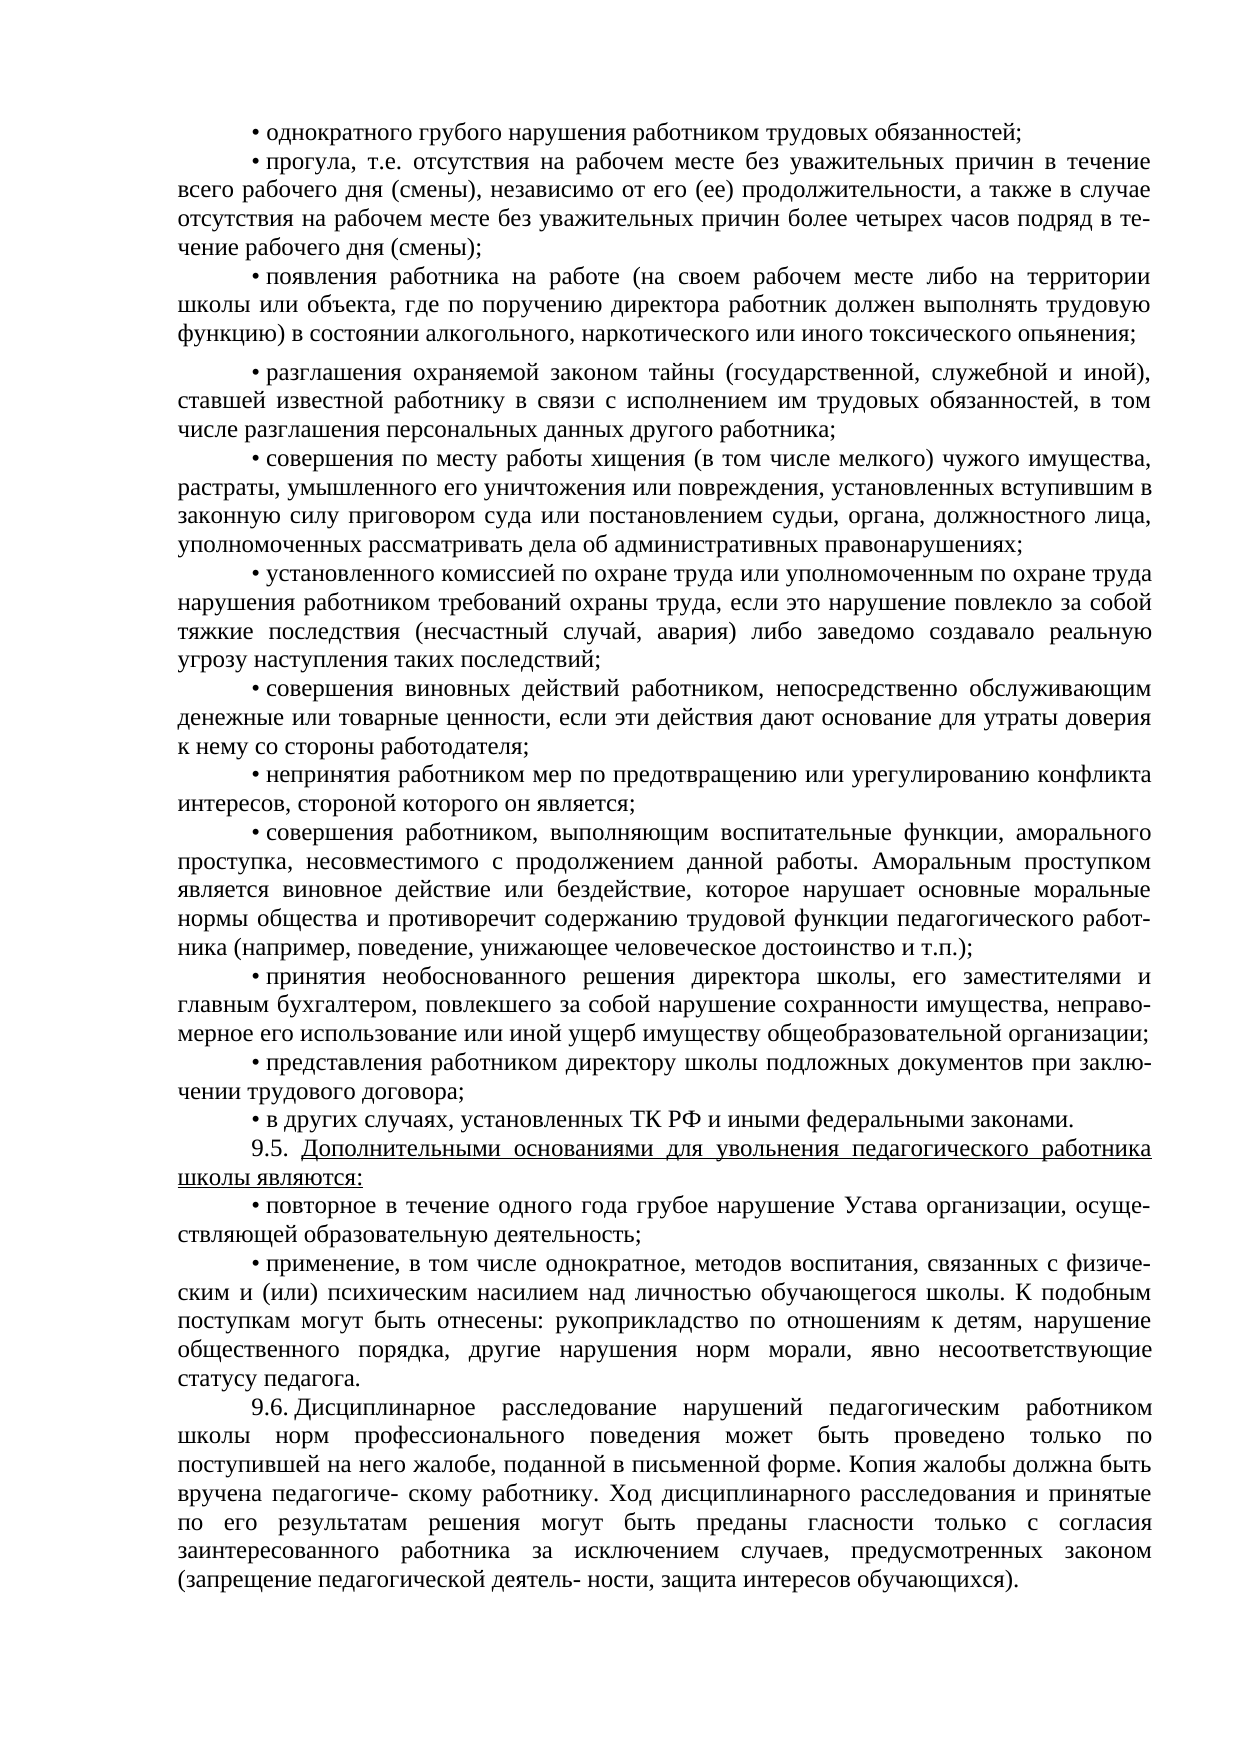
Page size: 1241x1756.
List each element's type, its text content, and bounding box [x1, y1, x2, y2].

list появления работника на работе (на своем рабочем месте либо на территории школы или объекта, где по поручению директора работник должен выполнять трудовую функцию) в состоянии алкогольного, наркотического или иного токсического опьянения; [177, 261, 1152, 347]
list применение, в том числе однократное, методов воспитания, связанных с физиче- ским и (или) психическим насилием над личностью обучающегося школы. К подобным поступкам могут быть отнесены: рукоприкладство по отношениям к детям, нарушение общественного порядка, другие нарушения норм морали, явно несоответствующие статусу педагога. [177, 1248, 1152, 1392]
list прогула, т.е. отсутствия на рабочем месте без уважительных причин в течение всего рабочего дня (смены), независимо от его (ее) продолжительности, а также в случае отсутствия на рабочем месте без уважительных причин более четырех часов подряд в те- чение рабочего дня (смены); [177, 146, 1152, 261]
list Дисциплинарное расследование нарушений педагогическим работником школы норм профессионального поведения может быть проведено только по поступившей на него жалобе, поданной в письменной форме. Копия жалобы должна быть вручена педагогиче- скому работнику. Ход дисциплинарного расследования и принятые по его результатам решения могут быть преданы гласности только с согласия заинтересованного работника за исключением случаев, предусмотренных законом (запрещение педагогической деятель- ности, защита интересов обучающихся). [177, 1392, 1152, 1593]
list совершения работником, выполняющим воспитательные функции, аморального проступка, несовместимого с продолжением данной работы. Аморальным проступком является виновное действие или бездействие, которое нарушает основные моральные нормы общества и противоречит содержанию трудовой функции педагогического работ- ника (например, поведение, унижающее человеческое достоинство и т.п.); [177, 817, 1152, 961]
list принятия необоснованного решения директора школы, его заместителями и главным бухгалтером, повлекшего за собой нарушение сохранности имущества, неправо- мерное его использование или иной ущерб имуществу общеобразовательной организации; [177, 961, 1152, 1047]
list совершения виновных действий работником, непосредственно обслуживающим денежные или товарные ценности, если эти действия дают основание для утраты доверия к нему со стороны работодателя; [177, 673, 1152, 759]
list разглашения охраняемой законом тайны (государственной, служебной и иной), ставшей известной работнику в связи с исполнением им трудовых обязанностей, в том числе разглашения персональных данных другого работника; [177, 357, 1152, 443]
list совершения по месту работы хищения (в том числе мелкого) чужого имущества, растраты, умышленного его уничтожения или повреждения, установленных вступившим в законную силу приговором суда или постановлением судьи, органа, должностного лица, уполномоченных рассматривать дела об административных правонарушениях; [177, 443, 1152, 558]
list непринятия работником мер по предотвращению или урегулированию конфликта интересов, стороной которого он является; [177, 759, 1152, 817]
list Дополнительными основаниями для увольнения педагогического работника школы являются: [177, 1133, 1152, 1191]
list в других случаях, установленных ТК РФ и иными федеральными законами. [251, 1104, 1181, 1133]
list однократного грубого нарушения работником трудовых обязанностей; [251, 117, 1181, 146]
list повторное в течение одного года грубое нарушение Устава организации, осуще- ствляющей образовательную деятельность; [177, 1191, 1152, 1248]
list представления работником директору школы подложных документов при заклю- чении трудового договора; [177, 1047, 1153, 1104]
list установленного комиссией по охране труда или уполномоченным по охране труда нарушения работником требований охраны труда, если это нарушение повлекло за собой тяжкие последствия (несчастный случай, авария) либо заведомо создавало реальную угрозу наступления таких последствий; [177, 558, 1153, 673]
